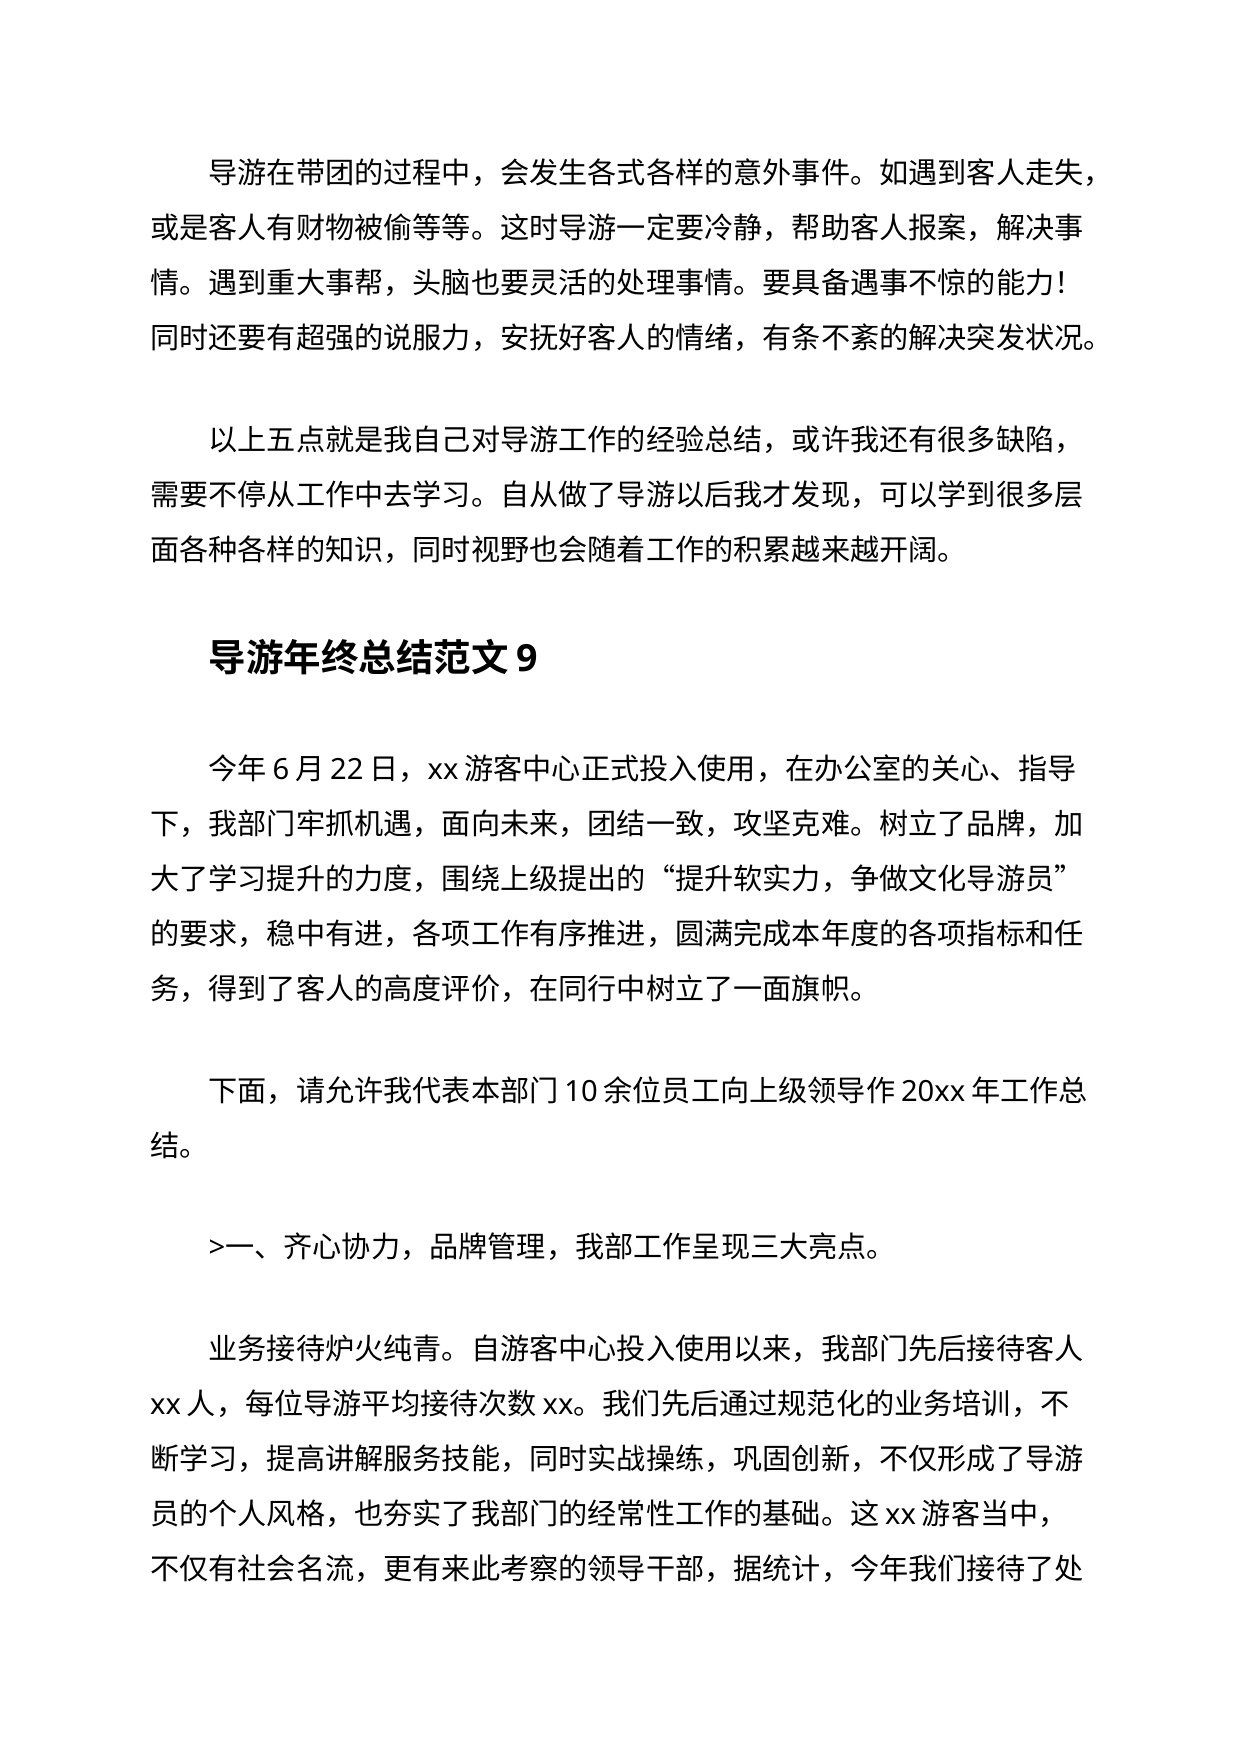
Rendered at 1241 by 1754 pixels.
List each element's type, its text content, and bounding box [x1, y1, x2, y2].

text 今年6月22日，xx游客中心正式投入使用，在办公室的关心、指导下，我部门牢抓机遇，面向未来，团结一致，攻坚克难。树立了品牌，加大了学习提升的力度，围绕上级提出的“提升软实力，争做文化导游员”的要求，稳中有进，各项工作有序推进，圆满完成本年度的各项指标和任务，得到了客人的高度评价，在同行中树立了一面旗帜。 [150, 746, 1090, 1008]
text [150, 1326, 1090, 1588]
text 导游在带团的过程中，会发生各式各样的意外事件。如遇到客人走失，或是客人有财物被偷等等。这时导游一定要冷静，帮助客人报案，解决事情。遇到重大事帮，头脑也要灵活的处理事情。要具备遇事不惊的能力！同时还要有超强的说服力，安抚好客人的情绪，有条不紊的解决突发状况。 [150, 150, 1090, 357]
text 下面，请允许我代表本部门10余位员工向上级领导作20xx年工作总结。 [150, 1067, 1090, 1164]
text 导游年终总结范文9 [150, 628, 1090, 682]
text >一、齐心协力，品牌管理，我部工作呈现三大亮点。 [150, 1224, 1090, 1266]
text 以上五点就是我自己对导游工作的经验总结，或许我还有很多缺陷，需要不停从工作中去学习。自从做了导游以后我才发现，可以学到很多层面各种各样的知识，同时视野也会随着工作的积累越来越开阔。 [150, 416, 1090, 568]
